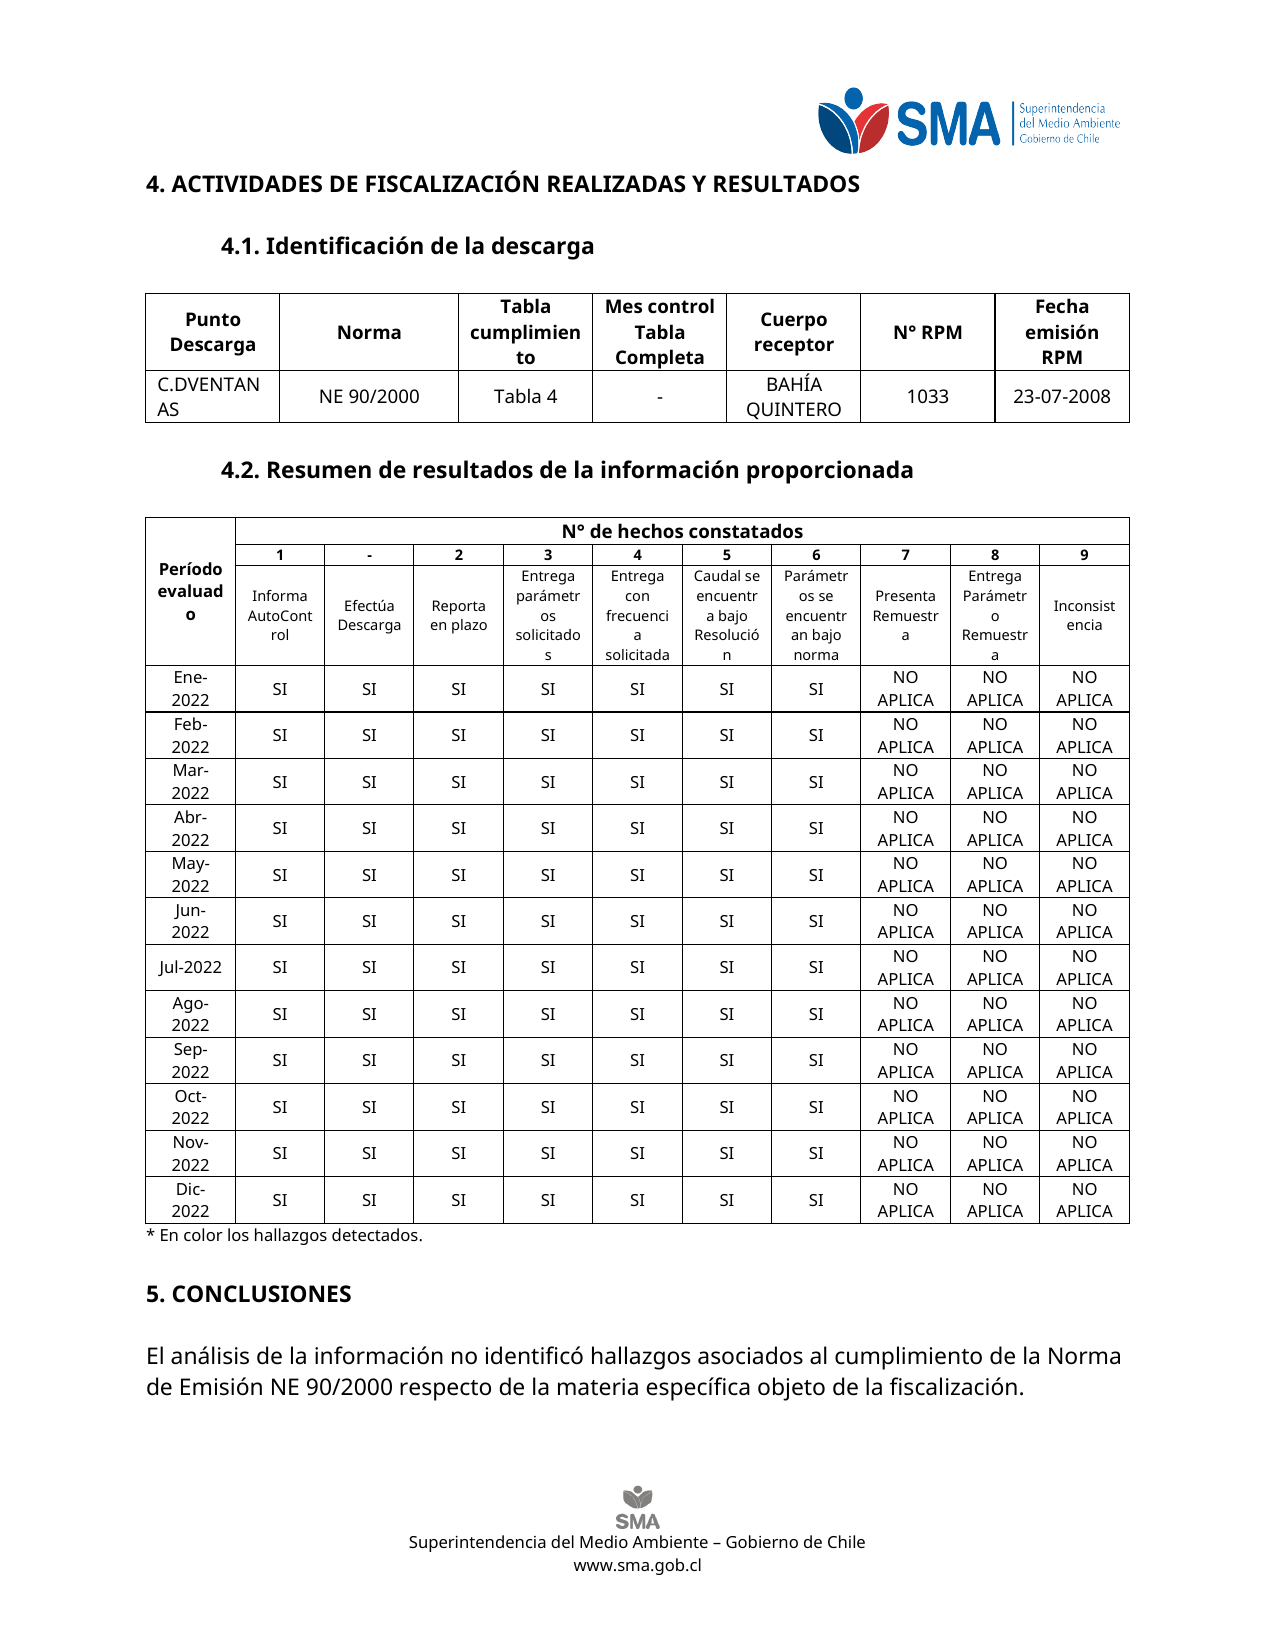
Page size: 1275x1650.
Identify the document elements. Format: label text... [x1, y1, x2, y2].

table_cell Nov-2022 [146, 1131, 235, 1176]
table_cell SI [236, 1131, 324, 1176]
table_cell NO APLICA [951, 852, 1039, 897]
table_cell SI [593, 1131, 682, 1176]
picture [808, 73, 1130, 168]
table_cell NO APLICA [1040, 898, 1129, 944]
table_cell SI [772, 1084, 860, 1129]
table_cell 1033 [861, 371, 994, 422]
table_cell - [325, 545, 413, 564]
table_cell SI [772, 852, 860, 897]
table_cell SI [504, 991, 592, 1037]
table_cell SI [504, 759, 592, 804]
table_cell SI [772, 805, 860, 851]
table_cell SI [504, 805, 592, 851]
table_cell SI [325, 1084, 413, 1129]
text 4.2. Resumen de resultados de la información proporcionada [146, 454, 1129, 517]
table_cell SI [325, 713, 413, 758]
table_cell SI [325, 805, 413, 851]
table_header Tabla cumplimiento [459, 294, 592, 370]
table_cell SI [236, 945, 324, 990]
table_header N° RPM [861, 294, 994, 370]
table_cell SI [325, 852, 413, 897]
text * En color los hallazgos detectados. [146, 1224, 1129, 1277]
table_cell NO APLICA [1040, 852, 1129, 897]
table_cell NO APLICA [1040, 945, 1129, 990]
table_cell NO APLICA [861, 1131, 950, 1176]
table_cell SI [593, 1038, 682, 1083]
table_cell SI [683, 713, 771, 758]
table_cell Caudal se encuentra bajo Resolución [683, 566, 771, 665]
table_cell SI [683, 1084, 771, 1129]
table_cell NO APLICA [1040, 666, 1129, 711]
table_cell SI [236, 1038, 324, 1083]
table_cell NO APLICA [861, 805, 950, 851]
table_cell SI [236, 805, 324, 851]
table_cell SI [414, 1131, 503, 1176]
table_header Cuerpo receptor [727, 294, 860, 370]
table_cell NO APLICA [1040, 805, 1129, 851]
table_cell NO APLICA [951, 1038, 1039, 1083]
table_cell SI [683, 1131, 771, 1176]
table_cell SI [414, 1038, 503, 1083]
table_cell Jul-2022 [146, 945, 235, 990]
table_cell SI [683, 759, 771, 804]
table_cell SI [593, 945, 682, 990]
text 5. CONCLUSIONES [146, 1277, 1129, 1340]
table_cell NO APLICA [861, 945, 950, 990]
table_cell Tabla 4 [459, 371, 592, 422]
table_cell SI [236, 852, 324, 897]
table_cell SI [504, 666, 592, 711]
table_cell NO APLICA [951, 666, 1039, 711]
table_cell NO APLICA [951, 713, 1039, 758]
table_cell NO APLICA [1040, 759, 1129, 804]
table_cell 7 [861, 545, 950, 564]
table_cell SI [593, 805, 682, 851]
table_cell SI [414, 945, 503, 990]
table_cell SI [504, 1084, 592, 1129]
table_cell SI [504, 1131, 592, 1176]
table_cell Oct-2022 [146, 1084, 235, 1129]
table_cell SI [683, 945, 771, 990]
text El análisis de la información no identificó hallazgos asociados al cumplimiento de la Norma de Emisión NE 90/2000 respecto de la materia específica objeto de la fiscalización. [146, 1340, 1129, 1402]
table_cell SI [414, 805, 503, 851]
table_cell SI [325, 945, 413, 990]
table_cell Efectúa Descarga [325, 566, 413, 665]
table_cell SI [325, 666, 413, 711]
table_cell Entrega parámetros solicitados [504, 566, 592, 665]
table_cell SI [325, 991, 413, 1037]
table_cell NO APLICA [861, 759, 950, 804]
table_cell SI [504, 852, 592, 897]
table_cell SI [414, 666, 503, 711]
table_cell SI [683, 1038, 771, 1083]
table_cell SI [325, 1131, 413, 1176]
table_cell Informa AutoControl [236, 566, 324, 665]
table_cell SI [772, 1131, 860, 1176]
table_cell 1 [236, 545, 324, 564]
table_cell SI [504, 945, 592, 990]
table_cell SI [236, 713, 324, 758]
table_cell Feb-2022 [146, 713, 235, 758]
table_cell SI [772, 759, 860, 804]
table_header N° de hechos constatados [236, 518, 1129, 543]
table_cell NO APLICA [1040, 713, 1129, 758]
table_cell SI [683, 1177, 771, 1222]
table_cell SI [593, 1084, 682, 1129]
table_cell NO APLICA [861, 991, 950, 1037]
table_cell Jun-2022 [146, 898, 235, 944]
table_cell NO APLICA [861, 666, 950, 711]
table_cell May-2022 [146, 852, 235, 897]
table_cell 2 [414, 545, 503, 564]
table_cell Entrega Parámetro Remuestra [951, 566, 1039, 665]
table_cell NO APLICA [1040, 991, 1129, 1037]
table_cell NO APLICA [861, 852, 950, 897]
table_cell SI [414, 991, 503, 1037]
table_cell Entrega con frecuencia solicitada [593, 566, 682, 665]
table_cell SI [325, 1038, 413, 1083]
table_cell NO APLICA [1040, 1131, 1129, 1176]
table_cell SI [593, 759, 682, 804]
table_cell NO APLICA [861, 1038, 950, 1083]
table_cell Dic-2022 [146, 1177, 235, 1222]
table_cell SI [325, 759, 413, 804]
table_cell C.DVENTANAS [146, 371, 279, 422]
table_cell NO APLICA [951, 1177, 1039, 1222]
table_cell Ago-2022 [146, 991, 235, 1037]
table_cell SI [683, 852, 771, 897]
table_cell SI [414, 898, 503, 944]
table_cell NO APLICA [951, 991, 1039, 1037]
table_cell SI [683, 805, 771, 851]
table_cell NO APLICA [951, 1084, 1039, 1129]
table_cell NO APLICA [951, 759, 1039, 804]
table_cell NO APLICA [861, 1177, 950, 1222]
table_cell NO APLICA [861, 713, 950, 758]
table_cell SI [593, 898, 682, 944]
table_cell NO APLICA [951, 945, 1039, 990]
table_cell SI [414, 1177, 503, 1222]
table_cell NO APLICA [861, 1084, 950, 1129]
table_cell SI [414, 759, 503, 804]
table_cell Inconsistencia [1040, 566, 1129, 665]
table_cell NO APLICA [951, 1131, 1039, 1176]
table_cell NO APLICA [861, 898, 950, 944]
table_cell SI [236, 991, 324, 1037]
table_cell BAHÍA QUINTERO [727, 371, 860, 422]
table_cell SI [683, 898, 771, 944]
table_cell Reporta en plazo [414, 566, 503, 665]
table_header Punto Descarga [146, 294, 279, 370]
table_cell SI [772, 713, 860, 758]
table_cell SI [593, 991, 682, 1037]
table_cell Mar-2022 [146, 759, 235, 804]
table_cell 6 [772, 545, 860, 564]
table_header Fecha emisión RPM [996, 294, 1129, 370]
table_header Período evaluado [146, 518, 235, 665]
table_cell SI [325, 898, 413, 944]
table_cell SI [414, 852, 503, 897]
table_cell Parámetros se encuentran bajo norma [772, 566, 860, 665]
table_cell - [593, 371, 726, 422]
table_cell NO APLICA [1040, 1177, 1129, 1222]
table_cell SI [325, 1177, 413, 1222]
table_cell NO APLICA [1040, 1038, 1129, 1083]
table_cell SI [772, 1177, 860, 1222]
table_cell SI [504, 898, 592, 944]
table_cell SI [772, 666, 860, 711]
table_cell Sep-2022 [146, 1038, 235, 1083]
table_cell SI [593, 1177, 682, 1222]
table_cell SI [593, 713, 682, 758]
table_cell SI [414, 713, 503, 758]
table_cell NO APLICA [1040, 1084, 1129, 1129]
table_cell 3 [504, 545, 592, 564]
table_cell 5 [683, 545, 771, 564]
table_cell SI [593, 666, 682, 711]
table_header Mes control Tabla Completa [593, 294, 726, 370]
table_cell SI [772, 945, 860, 990]
table_cell SI [504, 713, 592, 758]
table_cell SI [772, 1038, 860, 1083]
table_cell SI [236, 898, 324, 944]
table_cell Abr-2022 [146, 805, 235, 851]
table_cell SI [772, 991, 860, 1037]
text 4.1. Identificación de la descarga [146, 230, 1129, 292]
text 4. ACTIVIDADES DE FISCALIZACIÓN REALIZADAS Y RESULTADOS [146, 167, 1129, 230]
table_cell 4 [593, 545, 682, 564]
table_cell SI [236, 1084, 324, 1129]
table_cell NO APLICA [951, 805, 1039, 851]
table_cell 9 [1040, 545, 1129, 564]
table_cell 23-07-2008 [996, 371, 1129, 422]
table_cell SI [504, 1038, 592, 1083]
table_cell Presenta Remuestra [861, 566, 950, 665]
table_cell SI [236, 666, 324, 711]
table_cell Ene-2022 [146, 666, 235, 711]
table_cell NO APLICA [951, 898, 1039, 944]
table_cell SI [504, 1177, 592, 1222]
table_cell SI [593, 852, 682, 897]
picture [614, 1483, 661, 1531]
table_cell SI [683, 666, 771, 711]
table_cell SI [683, 991, 771, 1037]
table_cell SI [236, 759, 324, 804]
table_cell NE 90/2000 [280, 371, 458, 422]
table_cell SI [414, 1084, 503, 1129]
table_cell SI [772, 898, 860, 944]
table_cell 8 [951, 545, 1039, 564]
table_cell SI [236, 1177, 324, 1222]
table_header Norma [280, 294, 458, 370]
